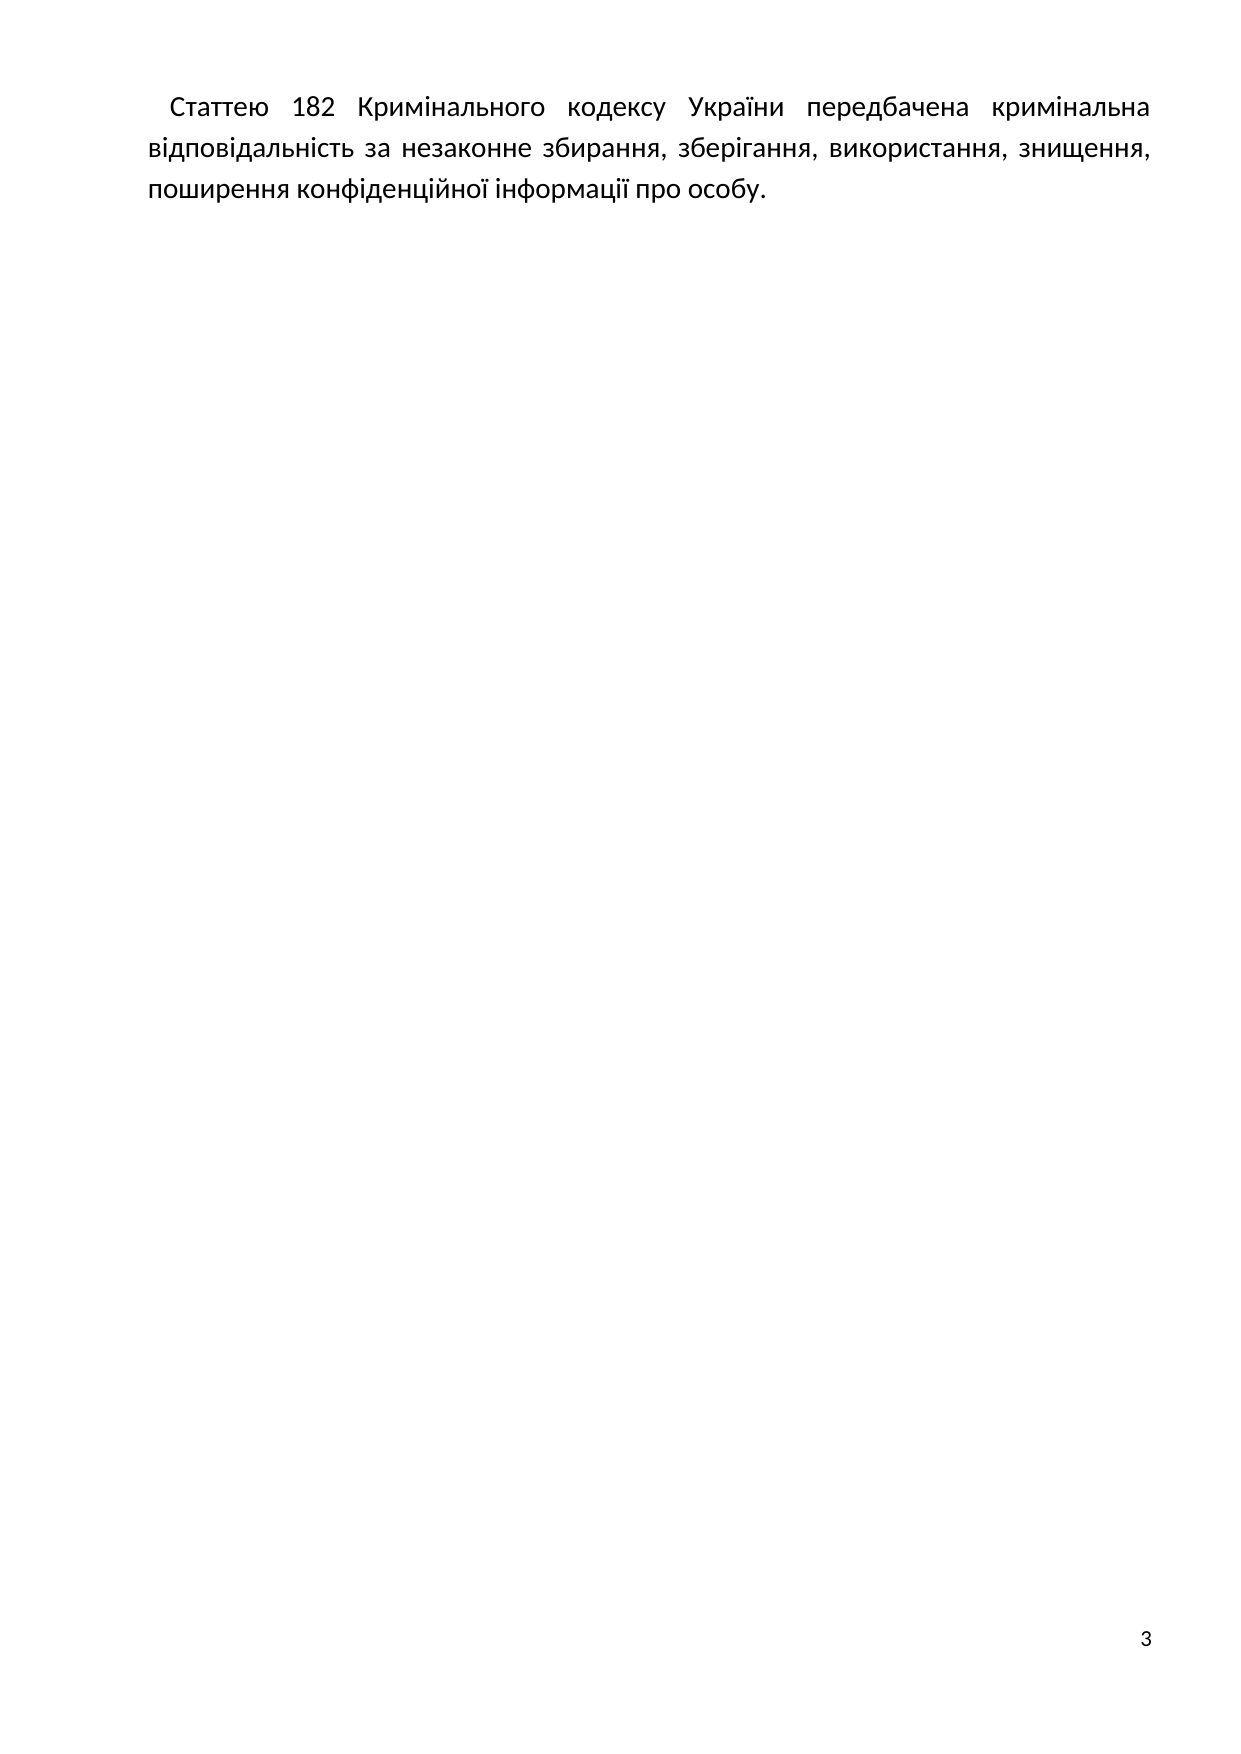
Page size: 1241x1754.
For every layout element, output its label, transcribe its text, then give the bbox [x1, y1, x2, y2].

text Статтею 182 Кримінального кодексу України передбачена кримінальна відповідальність за незаконне збирання, зберігання, використання, знищення, поширення конфіденційної інформації про особу. [148, 88, 1152, 206]
